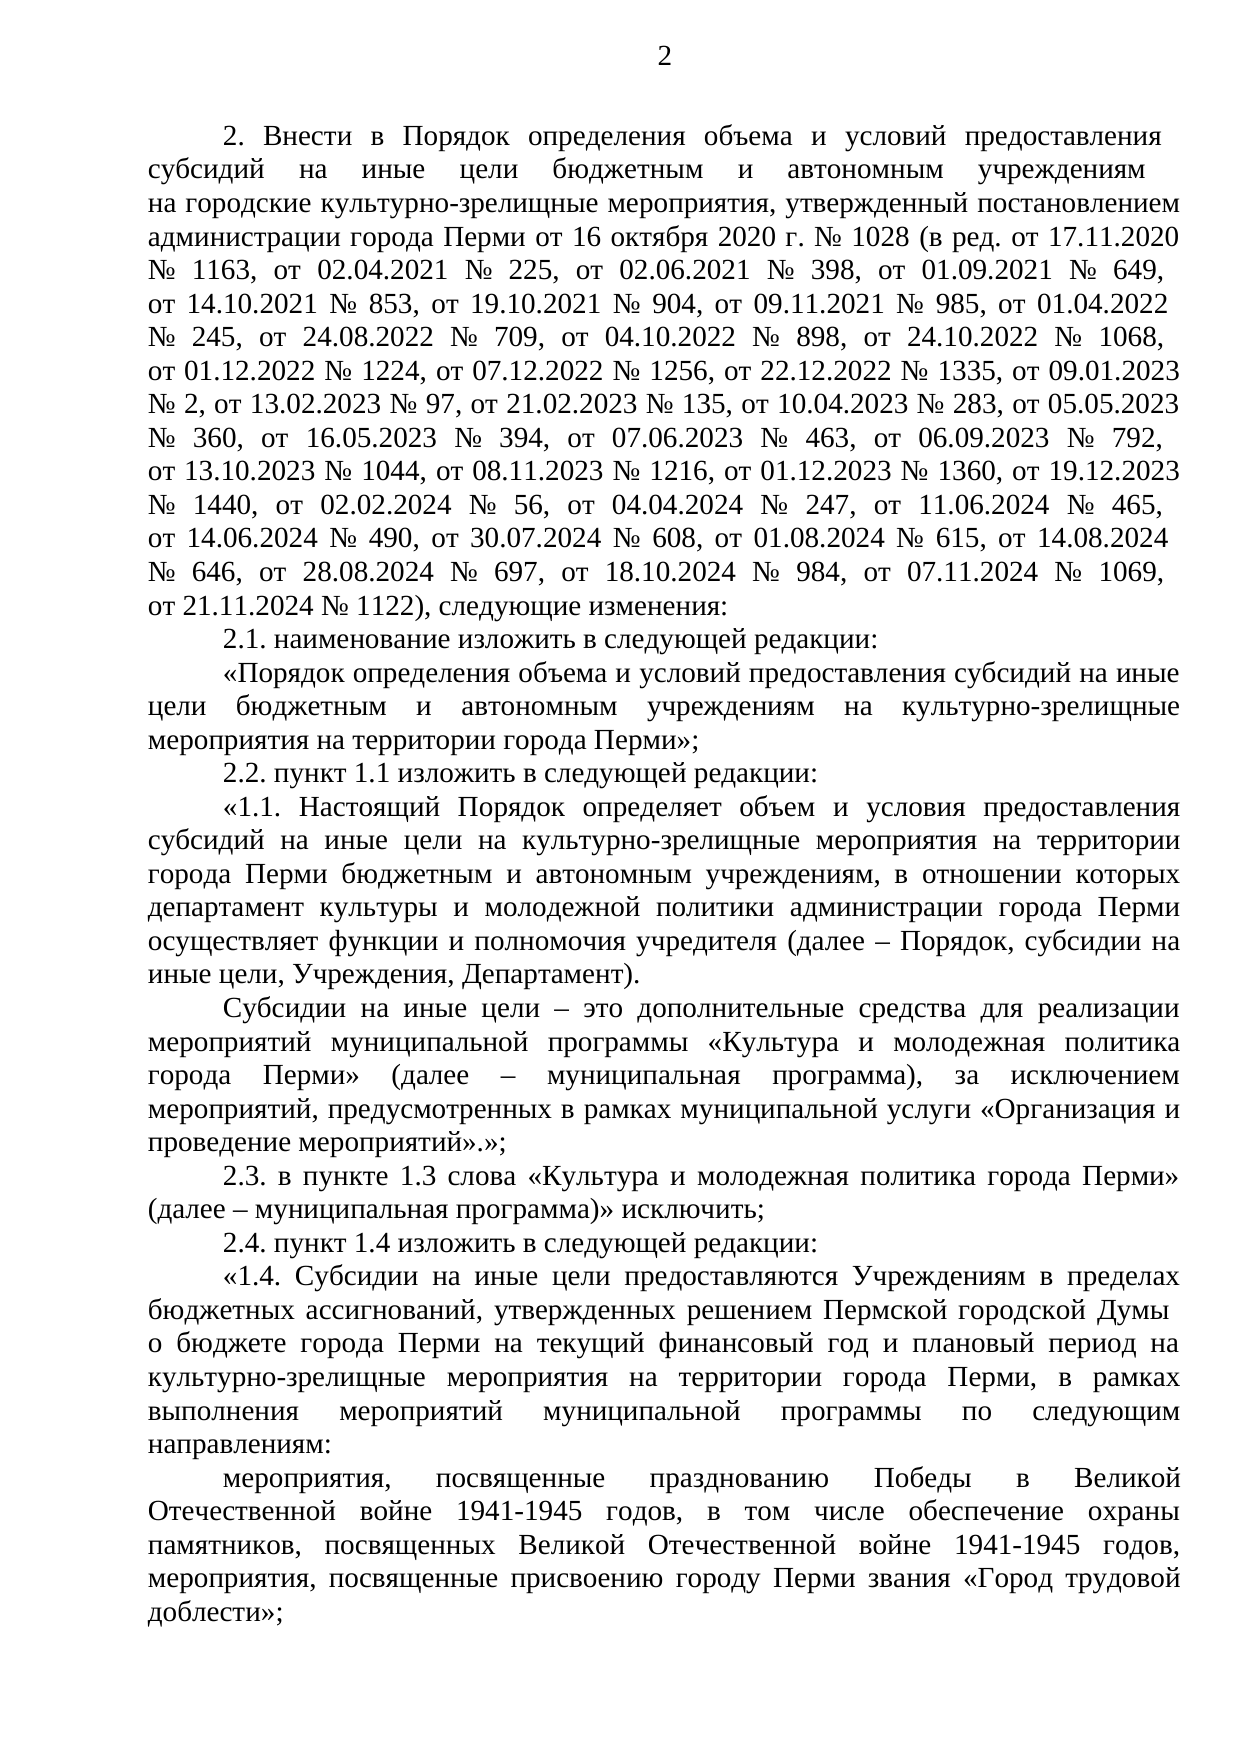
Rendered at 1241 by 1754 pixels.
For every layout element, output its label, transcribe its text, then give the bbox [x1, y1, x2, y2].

text 2.4. пункт 1.4 изложить в следующей редакции: [148, 1225, 1181, 1258]
text «Порядок определения объема и условий предоставления субсидий на иные цели бюджетным и автономным учреждениям на культурно-зрелищные мероприятия на территории города Перми»; [148, 655, 1181, 755]
text Субсидии на иные цели – это дополнительные средства для реализации мероприятий муниципальной программы «Культура и молодежная политика города Перми» (далее – муниципальная программа), за исключением мероприятий, предусмотренных в рамках муниципальной услуги «Организация и проведение мероприятий».»; [148, 990, 1181, 1158]
text «1.4. Субсидии на иные цели предоставляются Учреждениям в пределах бюджетных ассигнований, утвержденных решением Пермской городской Думы о бюджете города Перми на текущий финансовый год и плановый период на культурно-зрелищные мероприятия на территории города Перми, в рамках выполнения мероприятий муниципальной программы по следующим направлениям: [148, 1258, 1181, 1460]
text 2. Внести в Порядок определения объема и условий предоставления субсидий на иные цели бюджетным и автономным учреждениям на городские культурно-зрелищные мероприятия, утвержденный постановлением администрации города Перми от 16 октября 2020 г. № 1028 (в ред. от 17.11.2020 № 1163, от 02.04.2021 № 225, от 02.06.2021 № 398, от 01.09.2021 № 649, от 14.10.2021 № 853, от 19.10.2021 № 904, от 09.11.2021 № 985, от 01.04.2022 № 245, от 24.08.2022 № 709, от 04.10.2022 № 898, от 24.10.2022 № 1068, от 01.12.2022 № 1224, от 07.12.2022 № 1256, от 22.12.2022 № 1335, от 09.01.2023 № 2, от 13.02.2023 № 97, от 21.02.2023 № 135, от 10.04.2023 № 283, от 05.05.2023 № 360, от 16.05.2023 № 394, от 07.06.2023 № 463, от 06.09.2023 № 792, от 13.10.2023 № 1044, от 08.11.2023 № 1216, от 01.12.2023 № 1360, от 19.12.2023 № 1440, от 02.02.2024 № 56, от 04.04.2024 № 247, от 11.06.2024 № 465, от 14.06.2024 № 490, от 30.07.2024 № 608, от 01.08.2024 № 615, от 14.08.2024 № 646, от 28.08.2024 № 697, от 18.10.2024 № 984, от 07.11.2024 № 1069, от 21.11.2024 № 1122), следующие изменения: [148, 118, 1181, 621]
text мероприятия, посвященные празднованию Победы в Великой Отечественной войне 1941-1945 годов, в том числе обеспечение охраны памятников, посвященных Великой Отечественной войне 1941-1945 годов, мероприятия, посвященные присвоению городу Перми звания «Город трудовой доблести»; [148, 1460, 1181, 1627]
text 2.2. пункт 1.1 изложить в следующей редакции: [148, 755, 1181, 789]
text «1.1. Настоящий Порядок определяет объем и условия предоставления субсидий на иные цели на культурно-зрелищные мероприятия на территории города Перми бюджетным и автономным учреждениям, в отношении которых департамент культуры и молодежной политики администрации города Перми осуществляет функции и полномочия учредителя (далее – Порядок, субсидии на иные цели, Учреждения, Департамент). [148, 789, 1181, 990]
text 2.3. в пункте 1.3 слова «Культура и молодежная политика города Перми» (далее – муниципальная программа)» исключить; [148, 1158, 1181, 1225]
text 2.1. наименование изложить в следующей редакции: [148, 621, 1181, 655]
